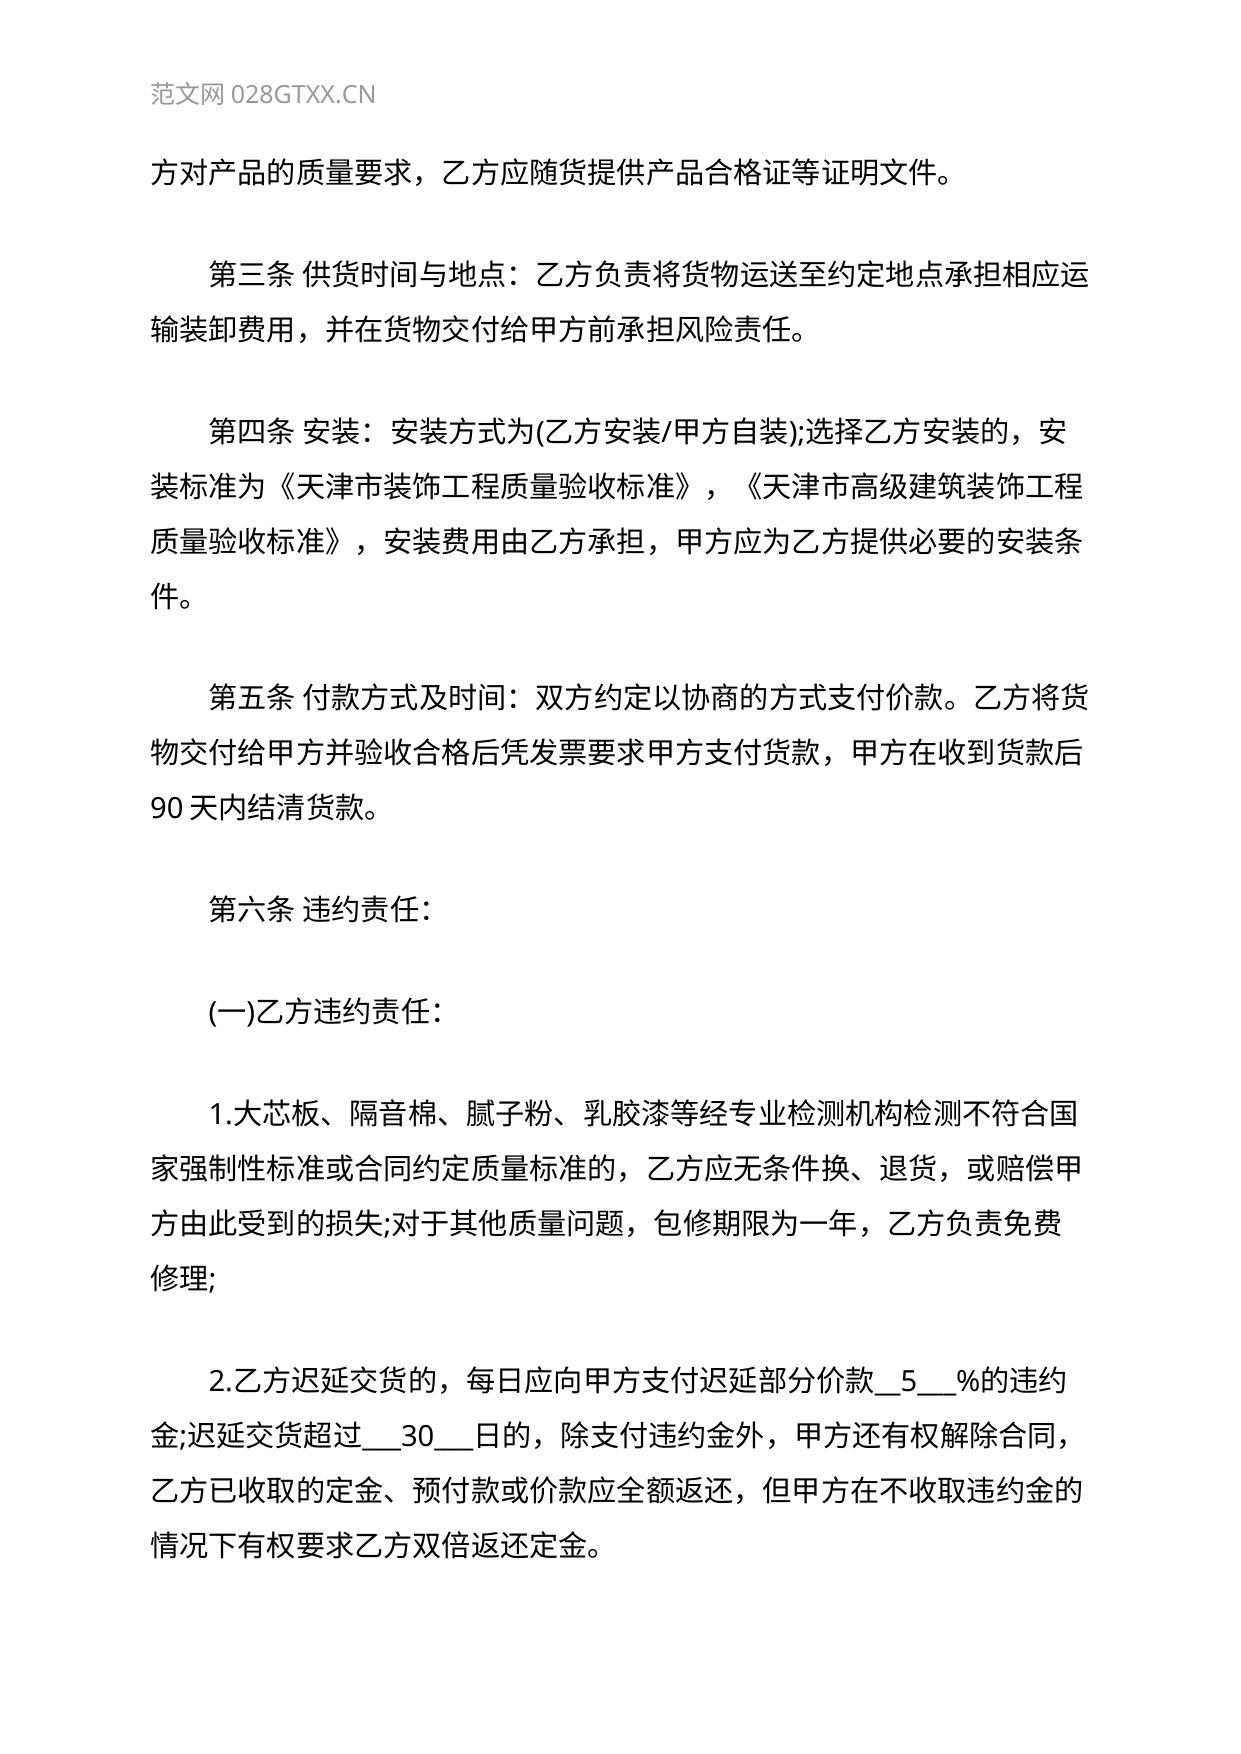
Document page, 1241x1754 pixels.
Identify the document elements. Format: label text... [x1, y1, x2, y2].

text 第三条 供货时间与地点：乙方负责将货物运送至约定地点承担相应运输装卸费用，并在货物交付给甲方前承担风险责任。 [150, 252, 1090, 349]
text 第六条 违约责任： [150, 887, 1090, 929]
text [150, 150, 1090, 192]
text 1.大芯板、隔音棉、腻子粉、乳胶漆等经专业检测机构检测不符合国家强制性标准或合同约定质量标准的，乙方应无条件换、退货，或赔偿甲方由此受到的损失;对于其他质量问题，包修期限为一年，乙方负责免费修理; [150, 1091, 1090, 1298]
text (一)乙方违约责任： [150, 988, 1090, 1031]
text 2.乙方迟延交货的，每日应向甲方支付迟延部分价款__5___%的违约金;迟延交货超过___30___日的，除支付违约金外，甲方还有权解除合同，乙方已收取的定金、预付款或价款应全额返还，但甲方在不收取违约金的情况下有权要求乙方双倍返还定金。 [150, 1357, 1090, 1564]
text 第五条 付款方式及时间：双方约定以协商的方式支付价款。乙方将货物交付给甲方并验收合格后凭发票要求甲方支付货款，甲方在收到货款后90天内结清货款。 [150, 675, 1090, 827]
text 第四条 安装：安装方式为(乙方安装/甲方自装);选择乙方安装的，安装标准为《天津市装饰工程质量验收标准》，《天津市高级建筑装饰工程质量验收标准》，安装费用由乙方承担，甲方应为乙方提供必要的安装条件。 [150, 408, 1090, 616]
